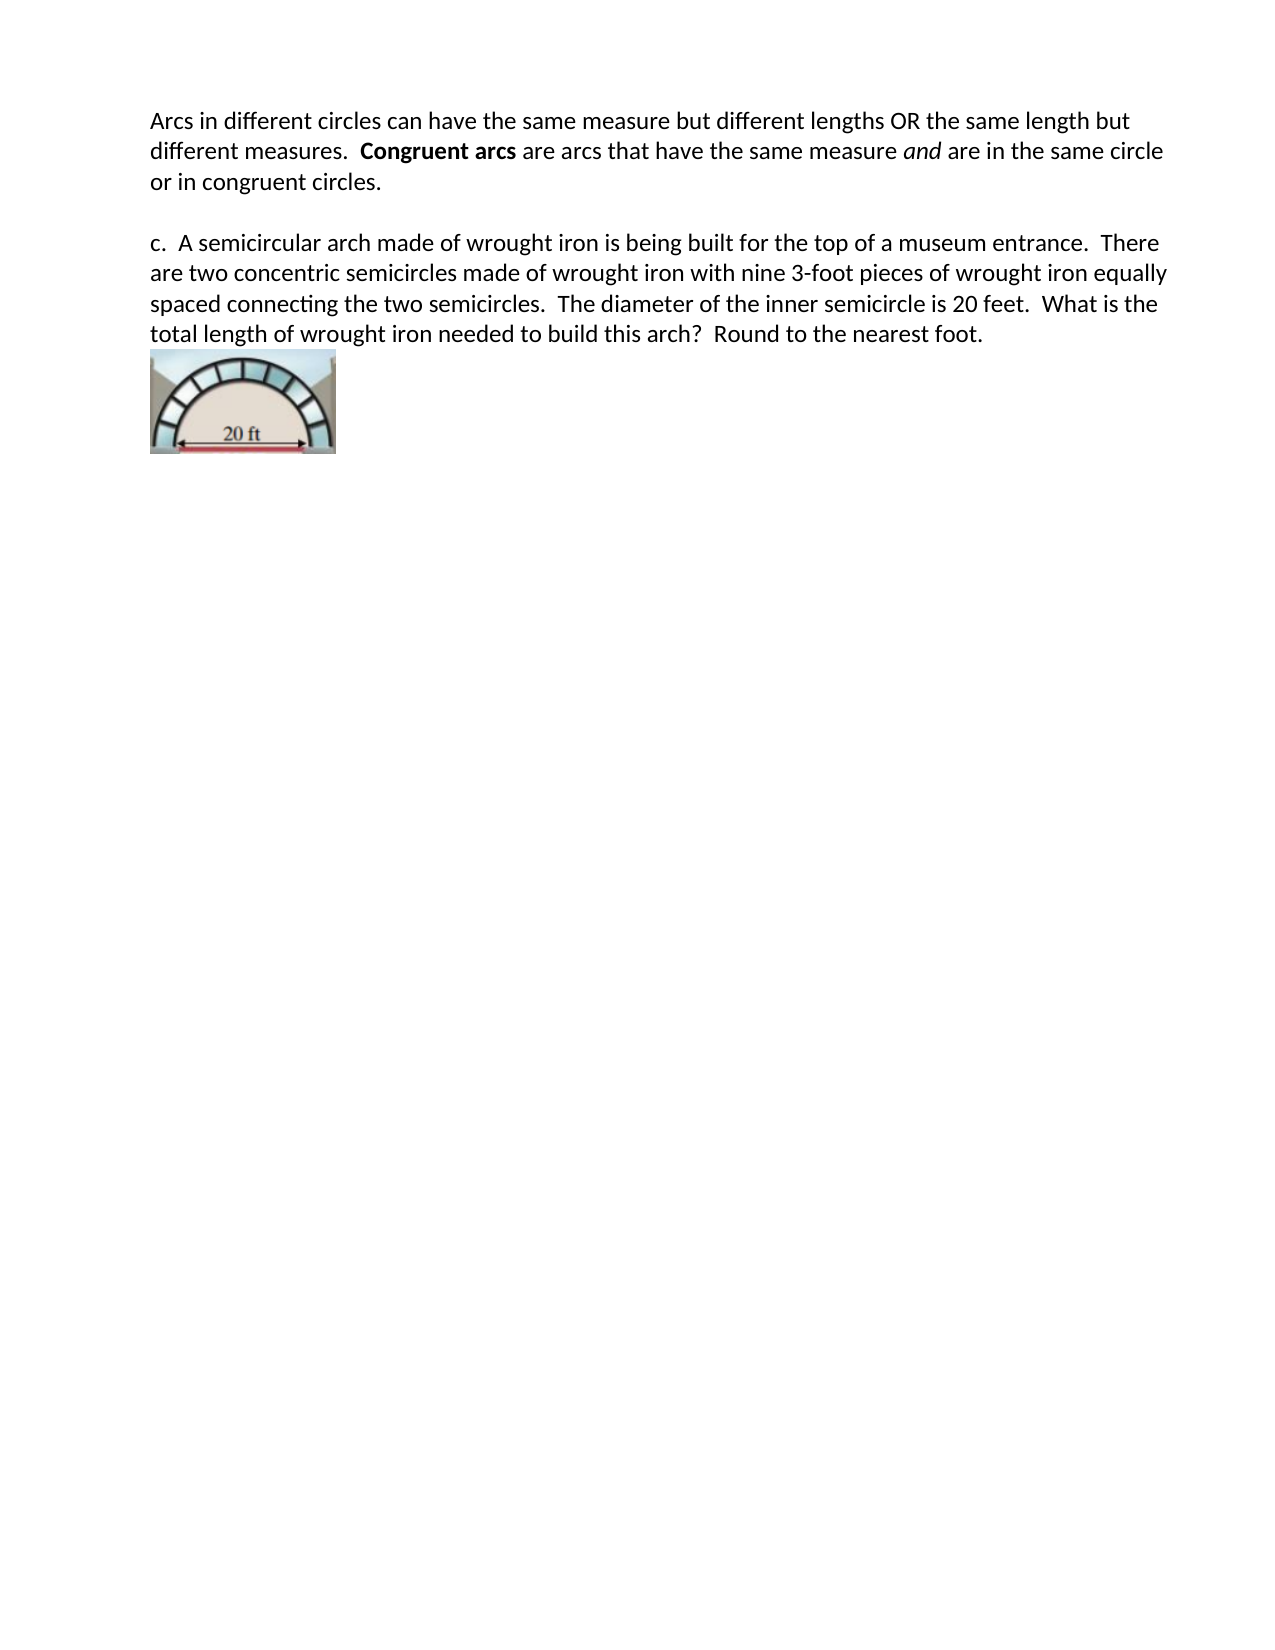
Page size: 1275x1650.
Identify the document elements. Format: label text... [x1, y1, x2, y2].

text Arcs in different circles can have the same measure but different lengths OR the same length but different measures. Congruent arcs are arcs that have the same measure and are in the same circle or in congruent circles. [150, 105, 1170, 197]
text c. A semicircular arch made of wrought iron is being built for the top of a museum entrance. There are two concentric semicircles made of wrought iron with nine 3-foot pieces of wrought iron equally spaced connecting the two semicircles. The diameter of the inner semicircle is 20 feet. What is the total length of wrought iron needed to build this arch? Round to the nearest foot. [150, 227, 1170, 349]
